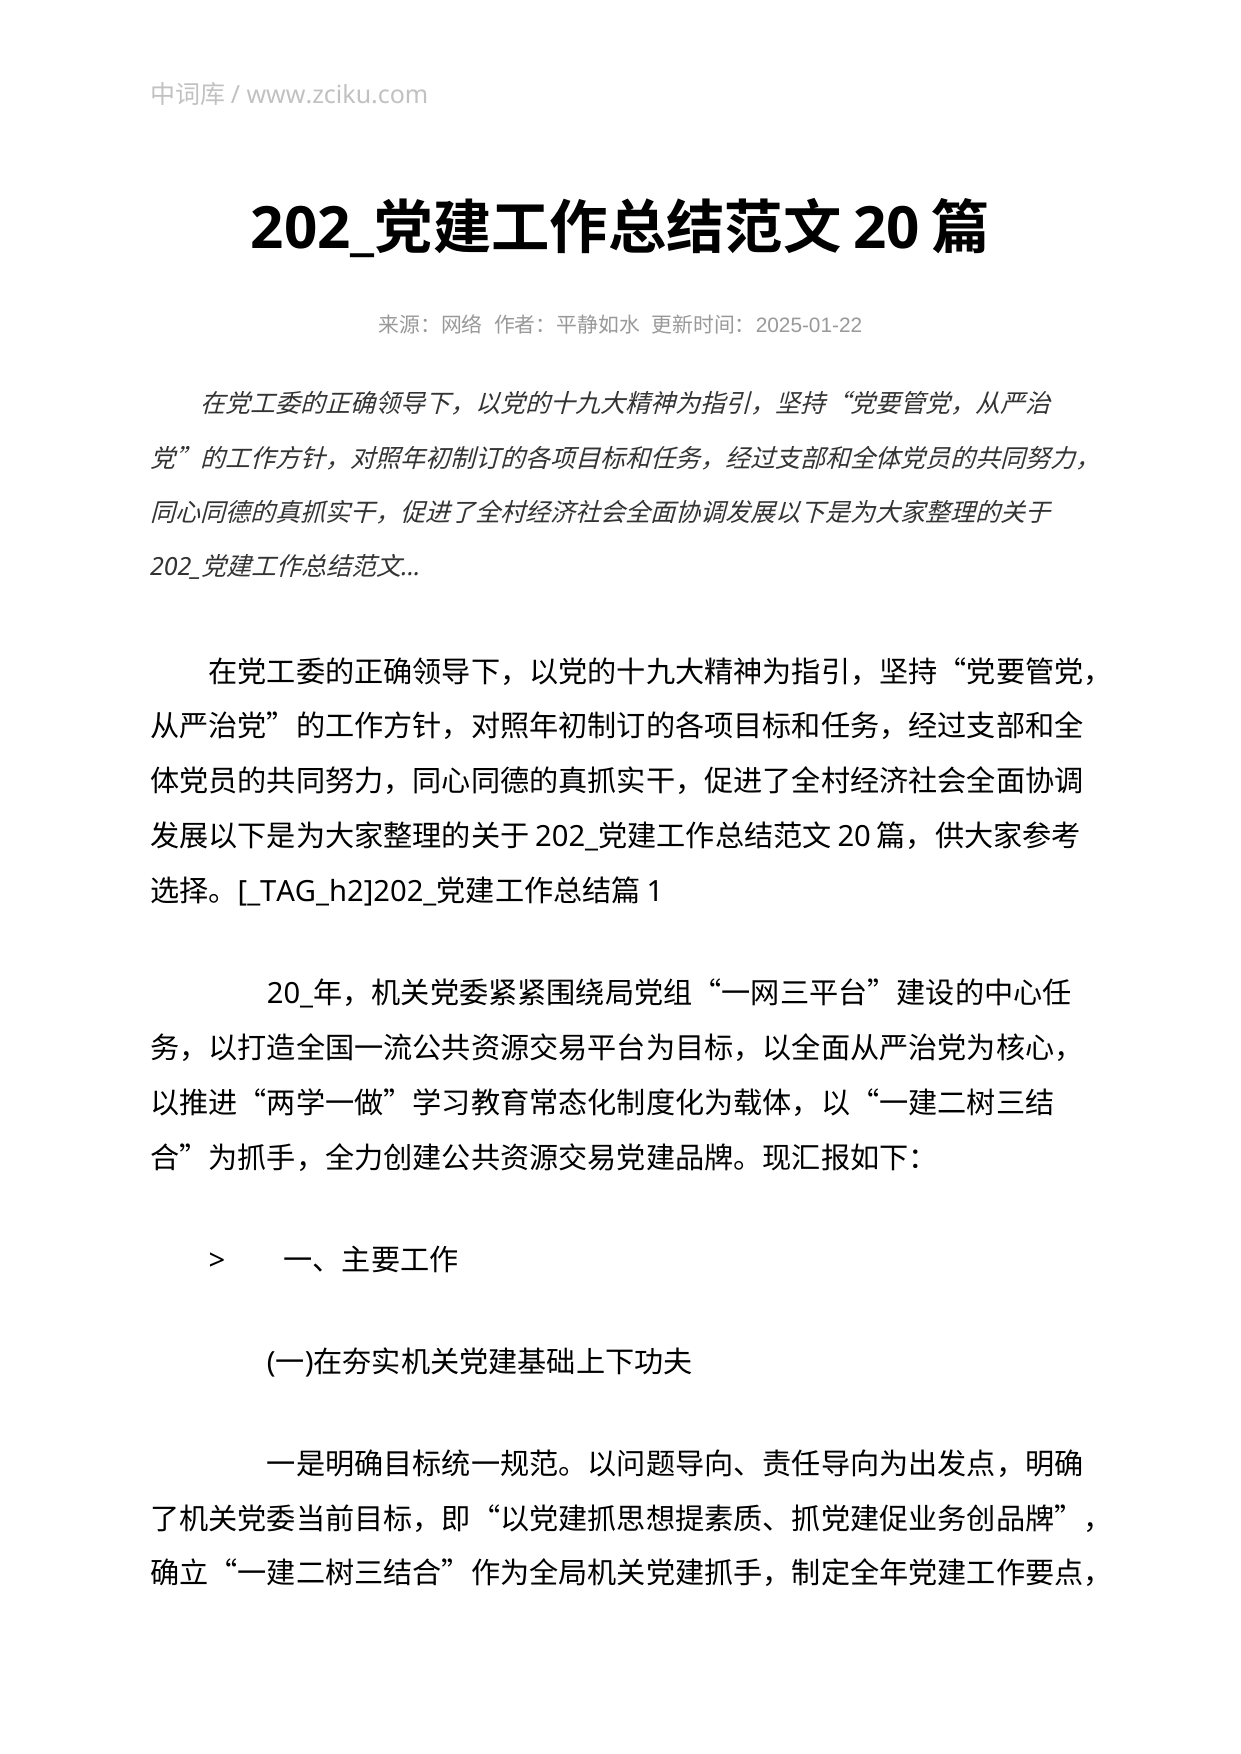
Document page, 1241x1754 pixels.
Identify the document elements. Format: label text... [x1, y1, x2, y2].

text 来源：网络 作者：平静如水 更新时间：2025-01-22 [150, 313, 1090, 337]
text > 一、主要工作 [150, 1236, 1090, 1279]
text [150, 1440, 1090, 1592]
text 在党工委的正确领导下，以党的十九大精神为指引，坚持“党要管党，从严治党”的工作方针，对照年初制订的各项目标和任务，经过支部和全体党员的共同努力，同心同德的真抓实干，促进了全村经济社会全面协调发展以下是为大家整理的关于202_党建工作总结范文... [150, 384, 1090, 583]
text 20_年，机关党委紧紧围绕局党组“一网三平台”建设的中心任务，以打造全国一流公共资源交易平台为目标，以全面从严治党为核心，以推进“两学一做”学习教育常态化制度化为载体，以“一建二树三结合”为抓手，全力创建公共资源交易党建品牌。现汇报如下： [150, 970, 1090, 1177]
text 在党工委的正确领导下，以党的十九大精神为指引，坚持“党要管党，从严治党”的工作方针，对照年初制订的各项目标和任务，经过支部和全体党员的共同努力，同心同德的真抓实干，促进了全村经济社会全面协调发展以下是为大家整理的关于202_党建工作总结范文20篇，供大家参考选择。[_TAG_h2]202_党建工作总结篇1 [150, 648, 1090, 910]
text (一)在夯实机关党建基础上下功夫 [150, 1338, 1090, 1381]
subtitle 202_党建工作总结范文20篇 [150, 181, 1090, 266]
